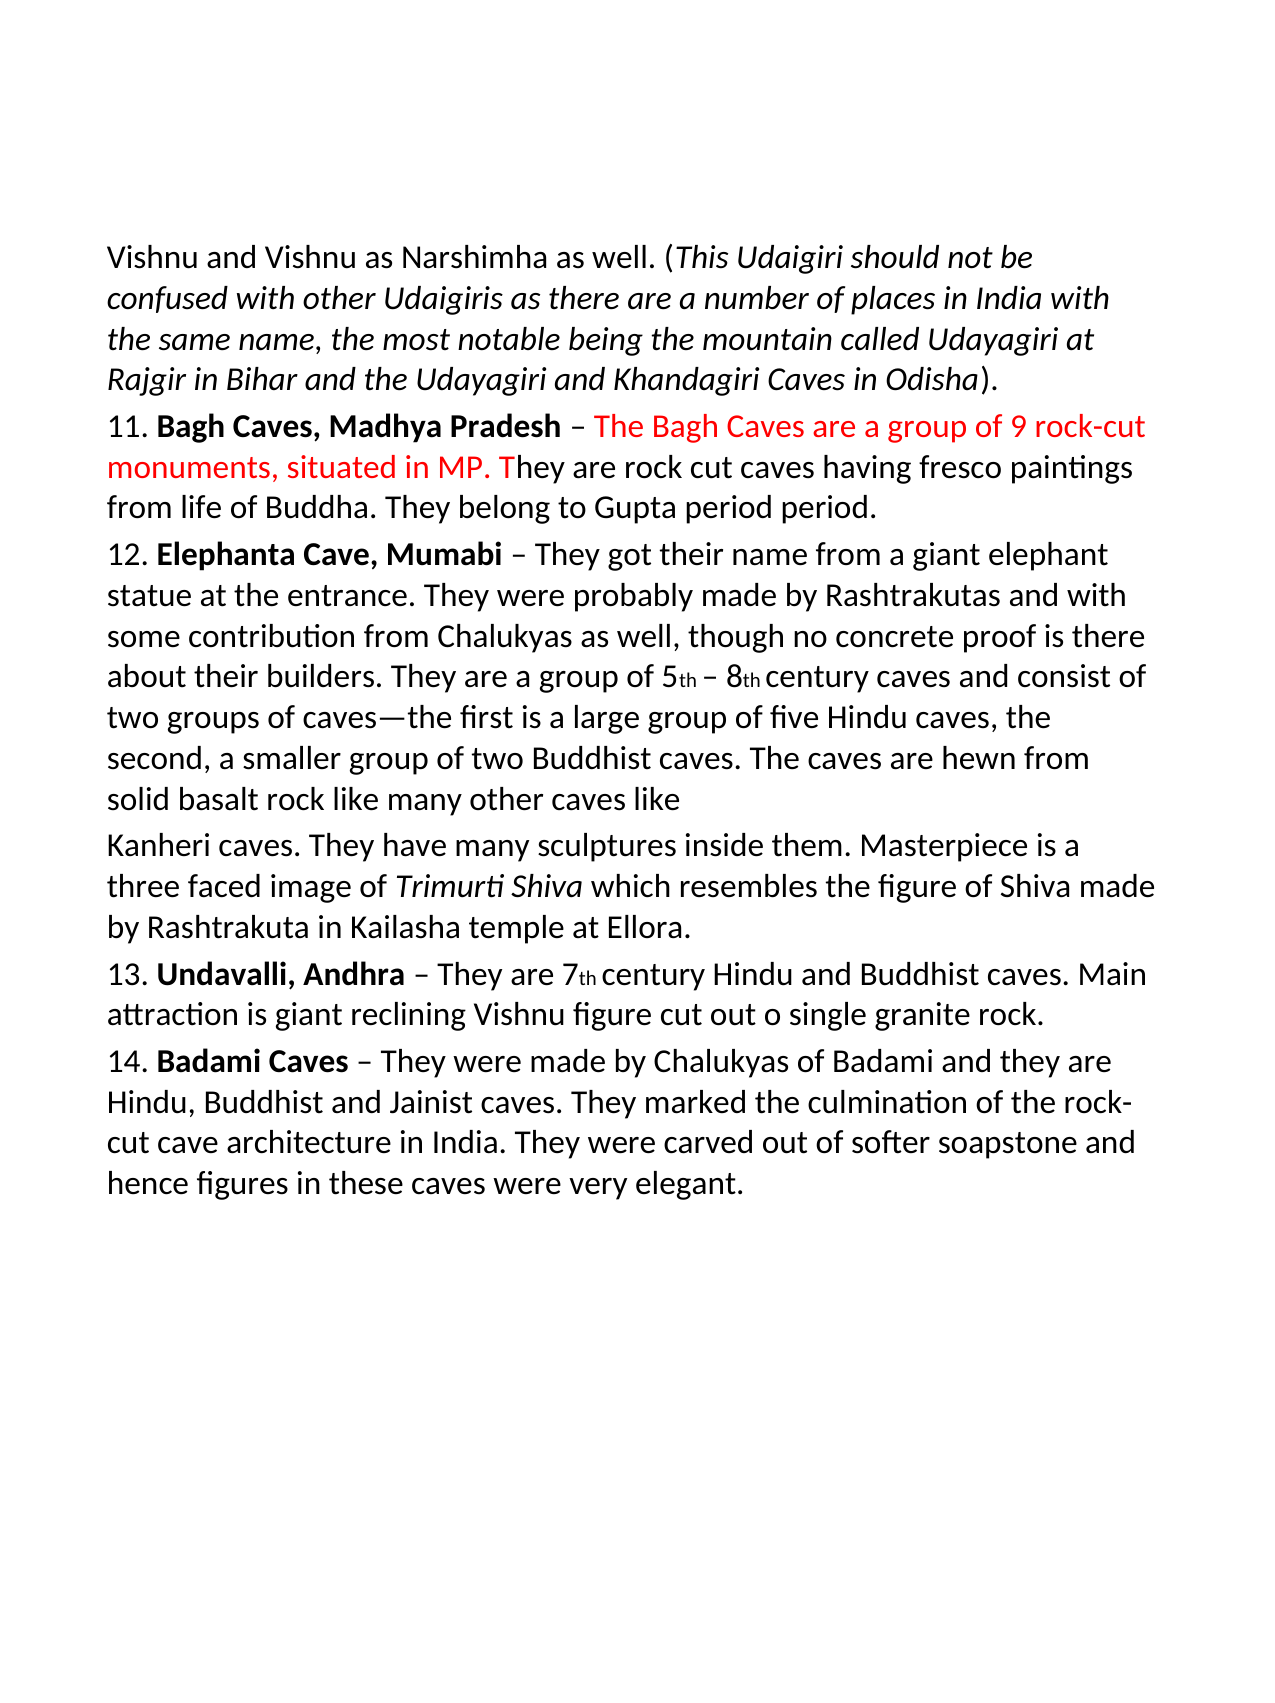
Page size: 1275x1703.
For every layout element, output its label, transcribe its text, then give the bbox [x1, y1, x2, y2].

text Vishnu and Vishnu as Narshimha as well. (This Udaigiri should not be confused with other Udaigiris as there are a number of places in India with the same name, the most notable being the mountain called Udayagiri at Rajgir in Bihar and the Udayagiri and Khandagiri Caves in Odisha). [107, 236, 1161, 399]
text 11. Bagh Caves, Madhya Pradesh – The Bagh Caves are a group of 9 rock-cut monuments, situated in MP. They are rock cut caves having fresco paintings from life of Buddha. They belong to Gupta period period. [107, 405, 1161, 527]
text 14. Badami Caves – They were made by Chalukyas of Badami and they are Hindu, Buddhist and Jainist caves. They marked the culmination of the rock-cut cave architecture in India. They were carved out of softer soapstone and hence figures in these caves were very elegant. [107, 1040, 1161, 1203]
text 12. Elephanta Cave, Mumabi – They got their name from a giant elephant statue at the entrance. They were probably made by Rashtrakutas and with some contribution from Chalukyas as well, though no concrete proof is there about their builders. They are a group of 5th – 8th century caves and consist of two groups of caves—the first is a large group of five Hindu caves, the second, a smaller group of two Buddhist caves. The caves are hewn from solid basalt rock like many other caves like [107, 533, 1161, 818]
text Kanheri caves. They have many sculptures inside them. Masterpiece is a three faced image of Trimurti Shiva which resembles the figure of Shiva made by Rashtrakuta in Kailasha temple at Ellora. [107, 824, 1161, 947]
text 13. Undavalli, Andhra – They are 7th century Hindu and Buddhist caves. Main attraction is giant reclining Vishnu figure cut out o single granite rock. [107, 953, 1161, 1034]
